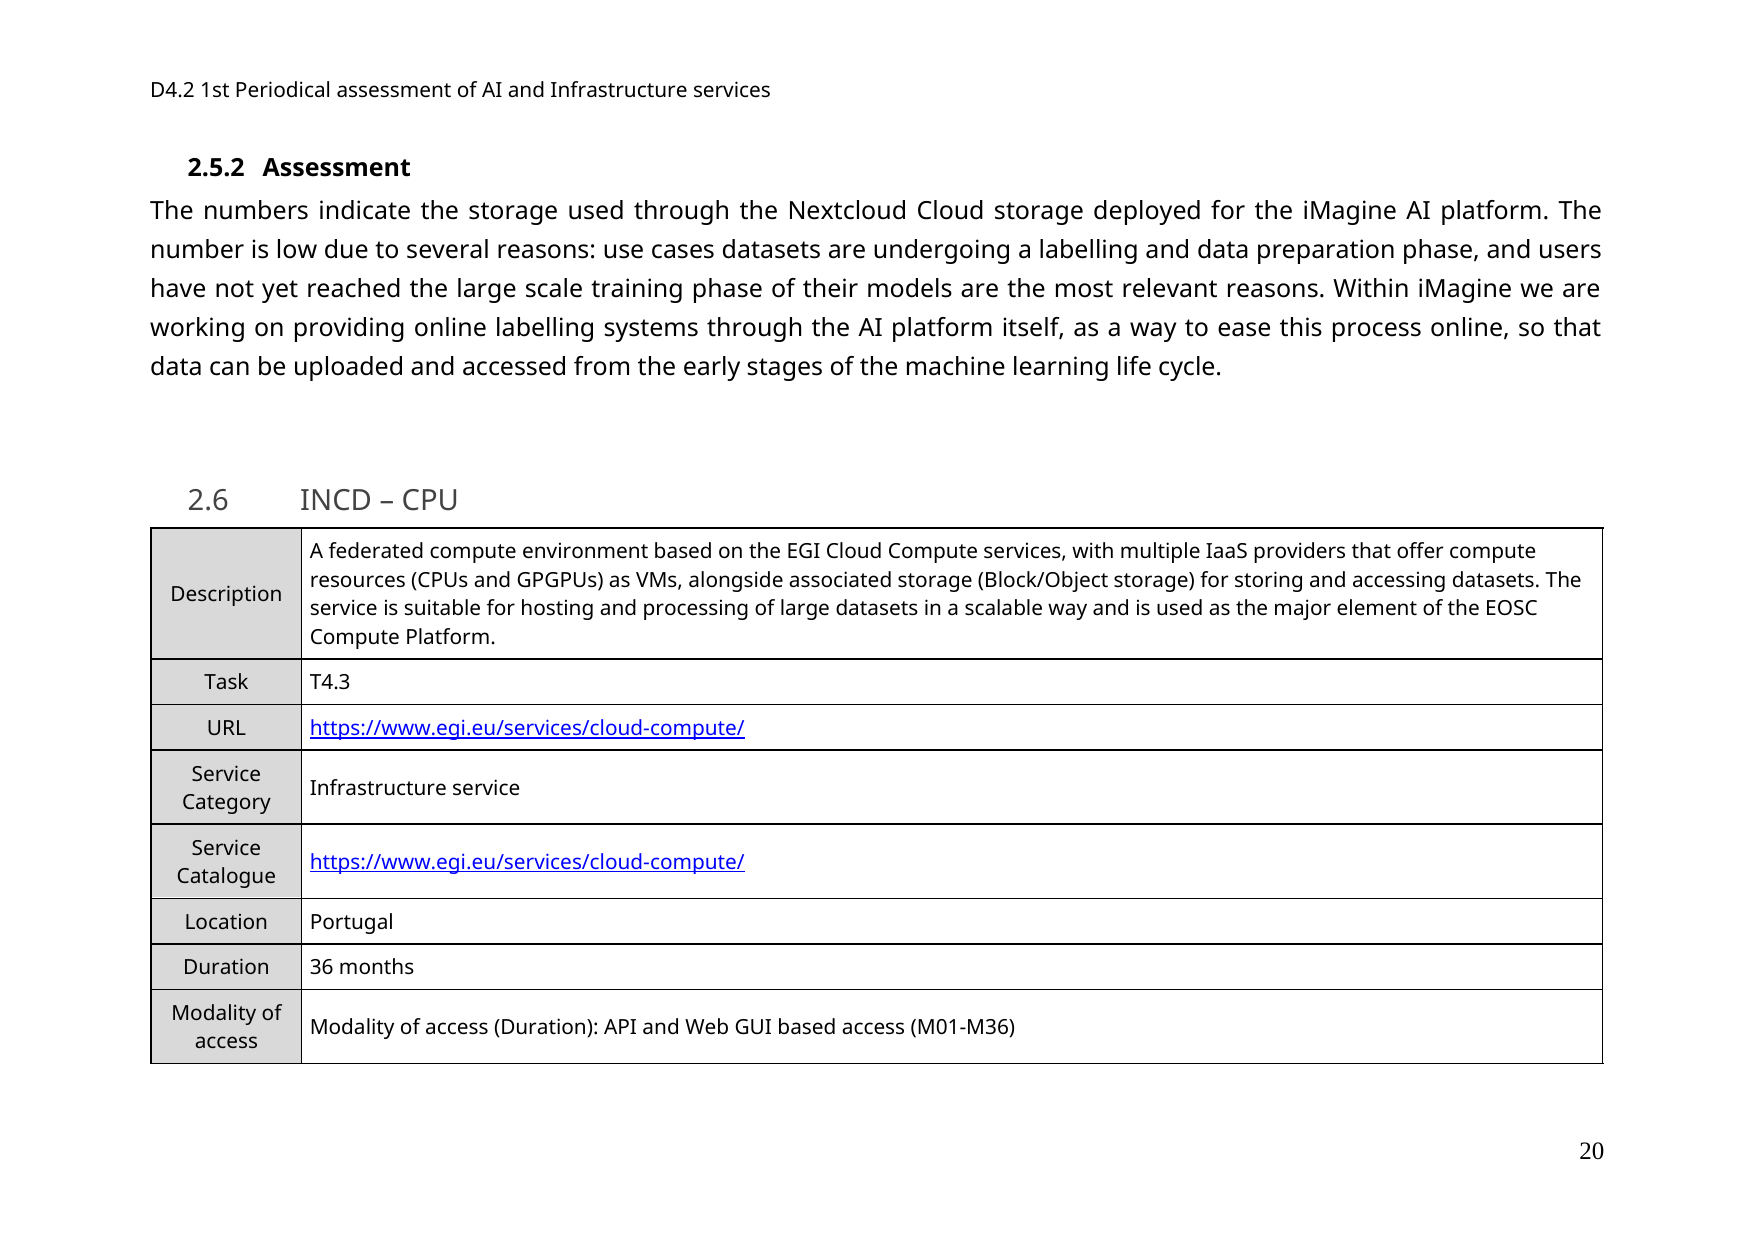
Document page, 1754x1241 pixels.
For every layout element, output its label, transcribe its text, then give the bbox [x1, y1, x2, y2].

subtitle INCD – CPU [187, 479, 1604, 519]
table_cell Duration [152, 945, 301, 989]
table_cell Task [152, 660, 301, 704]
subtitle Assessment [187, 150, 1604, 184]
table_cell https://www.egi.eu/services/cloud-compute/ [302, 705, 1602, 749]
table_cell Modality of access (Duration): API and Web GUI based access (M01-M36) [302, 990, 1602, 1063]
table_cell URL [152, 705, 301, 749]
table_cell T4.3 [302, 660, 1602, 704]
table_header A federated compute environment based on the EGI Cloud Compute services, with multiple IaaS providers that offer compute resources (CPUs and GPGPUs) as VMs, alongside associated storage (Block/Object storage) for storing and accessing datasets. The service is suitable for hosting and processing of large datasets in a scalable way and is used as the major element of the EOSC Compute Platform. [302, 529, 1602, 658]
table_cell Service Category [152, 751, 301, 823]
text The numbers indicate the storage used through the Nextcloud Cloud storage deployed for the iMagine AI platform. The number is low due to several reasons: use cases datasets are undergoing a labelling and data preparation phase, and users have not yet reached the large scale training phase of their models are the most relevant reasons. Within iMagine we are working on providing online labelling systems through the AI platform itself, as a way to ease this process online, so that data can be uploaded and accessed from the early stages of the machine learning life cycle. [150, 192, 1604, 383]
table_cell Infrastructure service [302, 751, 1602, 823]
table_cell 36 months [302, 945, 1602, 989]
table_cell Location [152, 899, 301, 943]
table_cell Service Catalogue [152, 825, 301, 897]
table_cell Modality of access [152, 990, 301, 1063]
table_header Description [152, 529, 301, 658]
table_cell https://www.egi.eu/services/cloud-compute/ [302, 825, 1602, 897]
table_cell Portugal [302, 899, 1602, 943]
